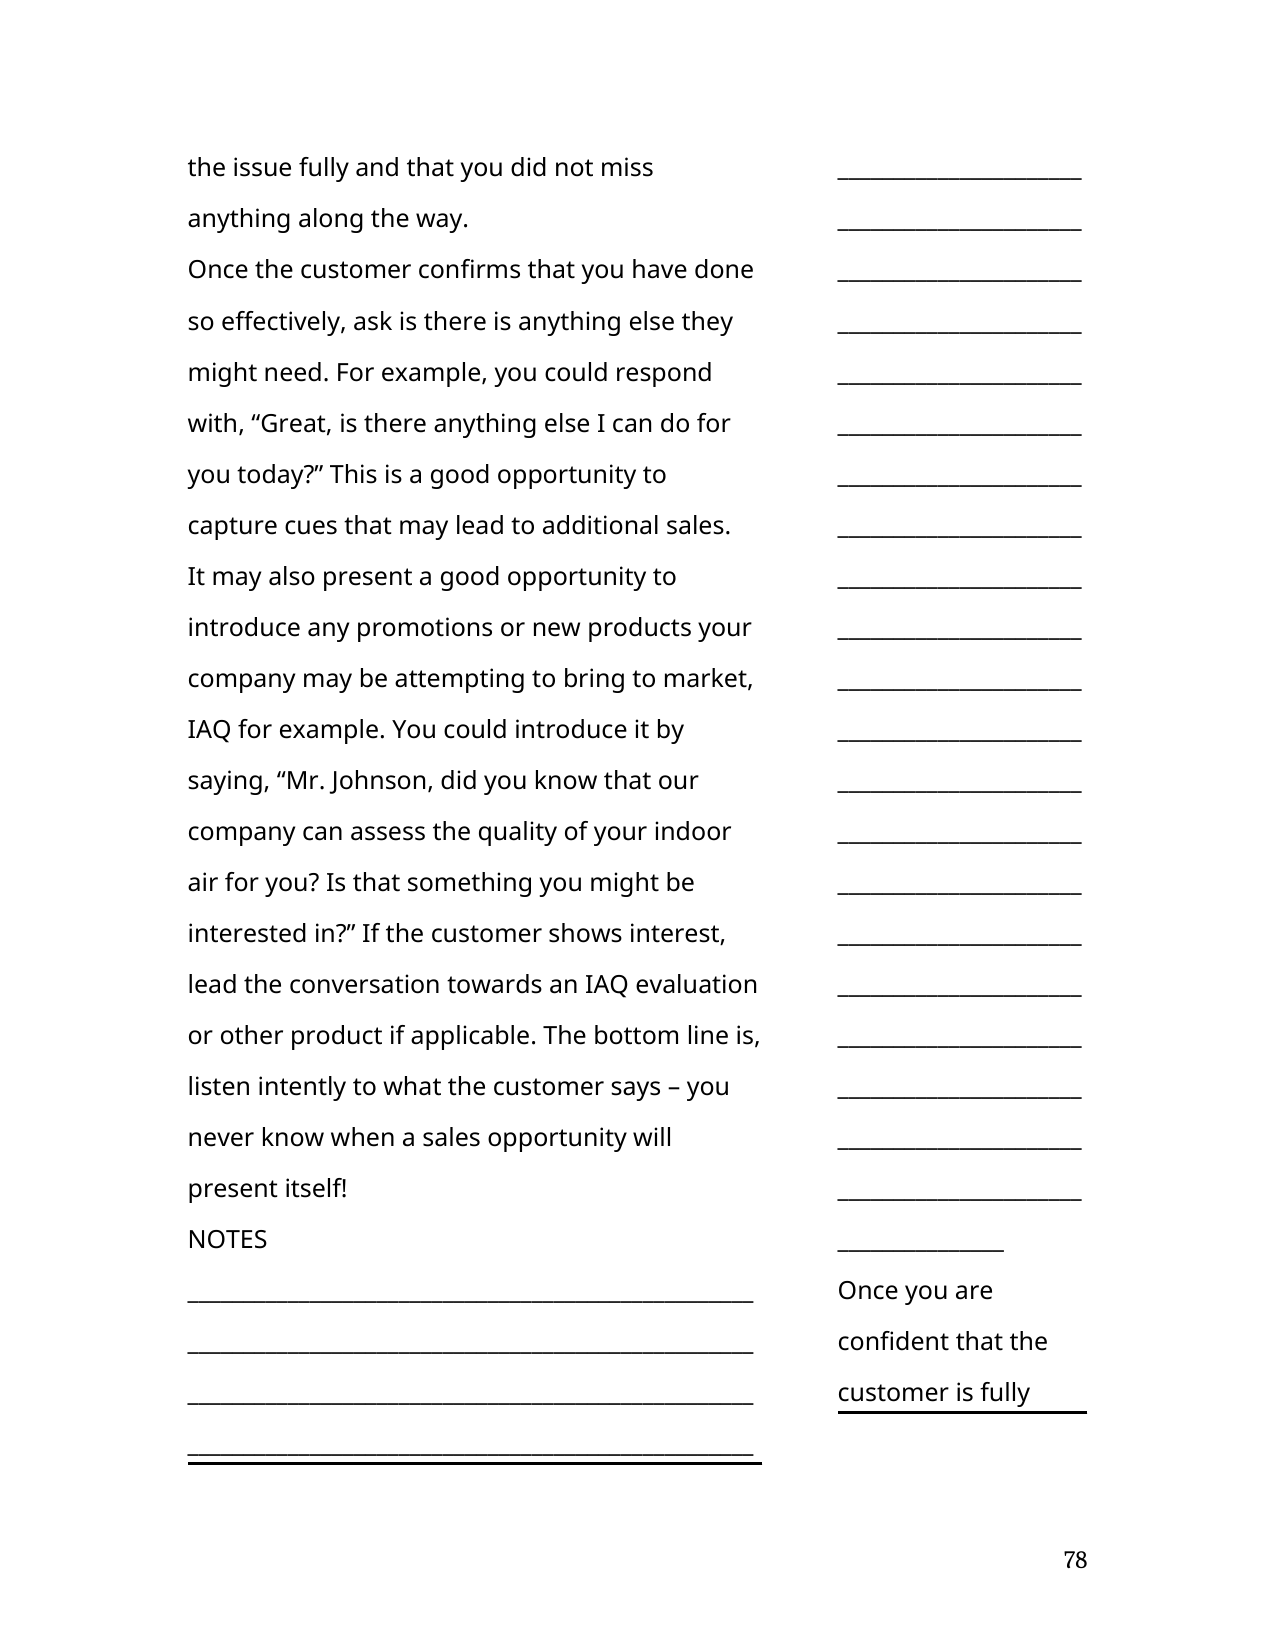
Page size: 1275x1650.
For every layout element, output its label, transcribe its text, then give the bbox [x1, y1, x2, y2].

text Once the customer confirms that you have done so effectively, ask is there is anything else they might need. For example, you could respond with, “Great, is there anything else I can do for you today?” This is a good opportunity to capture cues that may lead to additional sales. [187, 252, 762, 541]
text NOTES [187, 1222, 762, 1256]
text Once you are confident that the customer is fully satisfied, you are ready to move to the fifth and final step. [837, 1273, 1087, 1414]
text _________________________________________________________________________________________________________________________________________________________________________________________________________________________________________________________________________________________________________________________________________________________________________________________________________________________________________________________________________________________________________________________________________________________________________________________________________________________________________________________________________________________________________ [837, 150, 1087, 1256]
text _________________________________________________________________________________________________________________________________________________________________________________________________________________________________________________________________________________________________________________________________________________________________________________________________________________________________________________________________________________________________________________________________________________________________________________________________________________________________________________________________________________________________________ [187, 1273, 762, 1465]
text It may also present a good opportunity to introduce any promotions or new products your company may be attempting to bring to market, IAQ for example. You could introduce it by saying, “Mr. Johnson, did you know that our company can assess the quality of your indoor air for you? Is that something you might be interested in?” If the customer shows interest, lead the conversation towards an IAQ evaluation or other product if applicable. The bottom line is, listen intently to what the customer says – you never know when a sales opportunity will present itself! [187, 558, 762, 1205]
